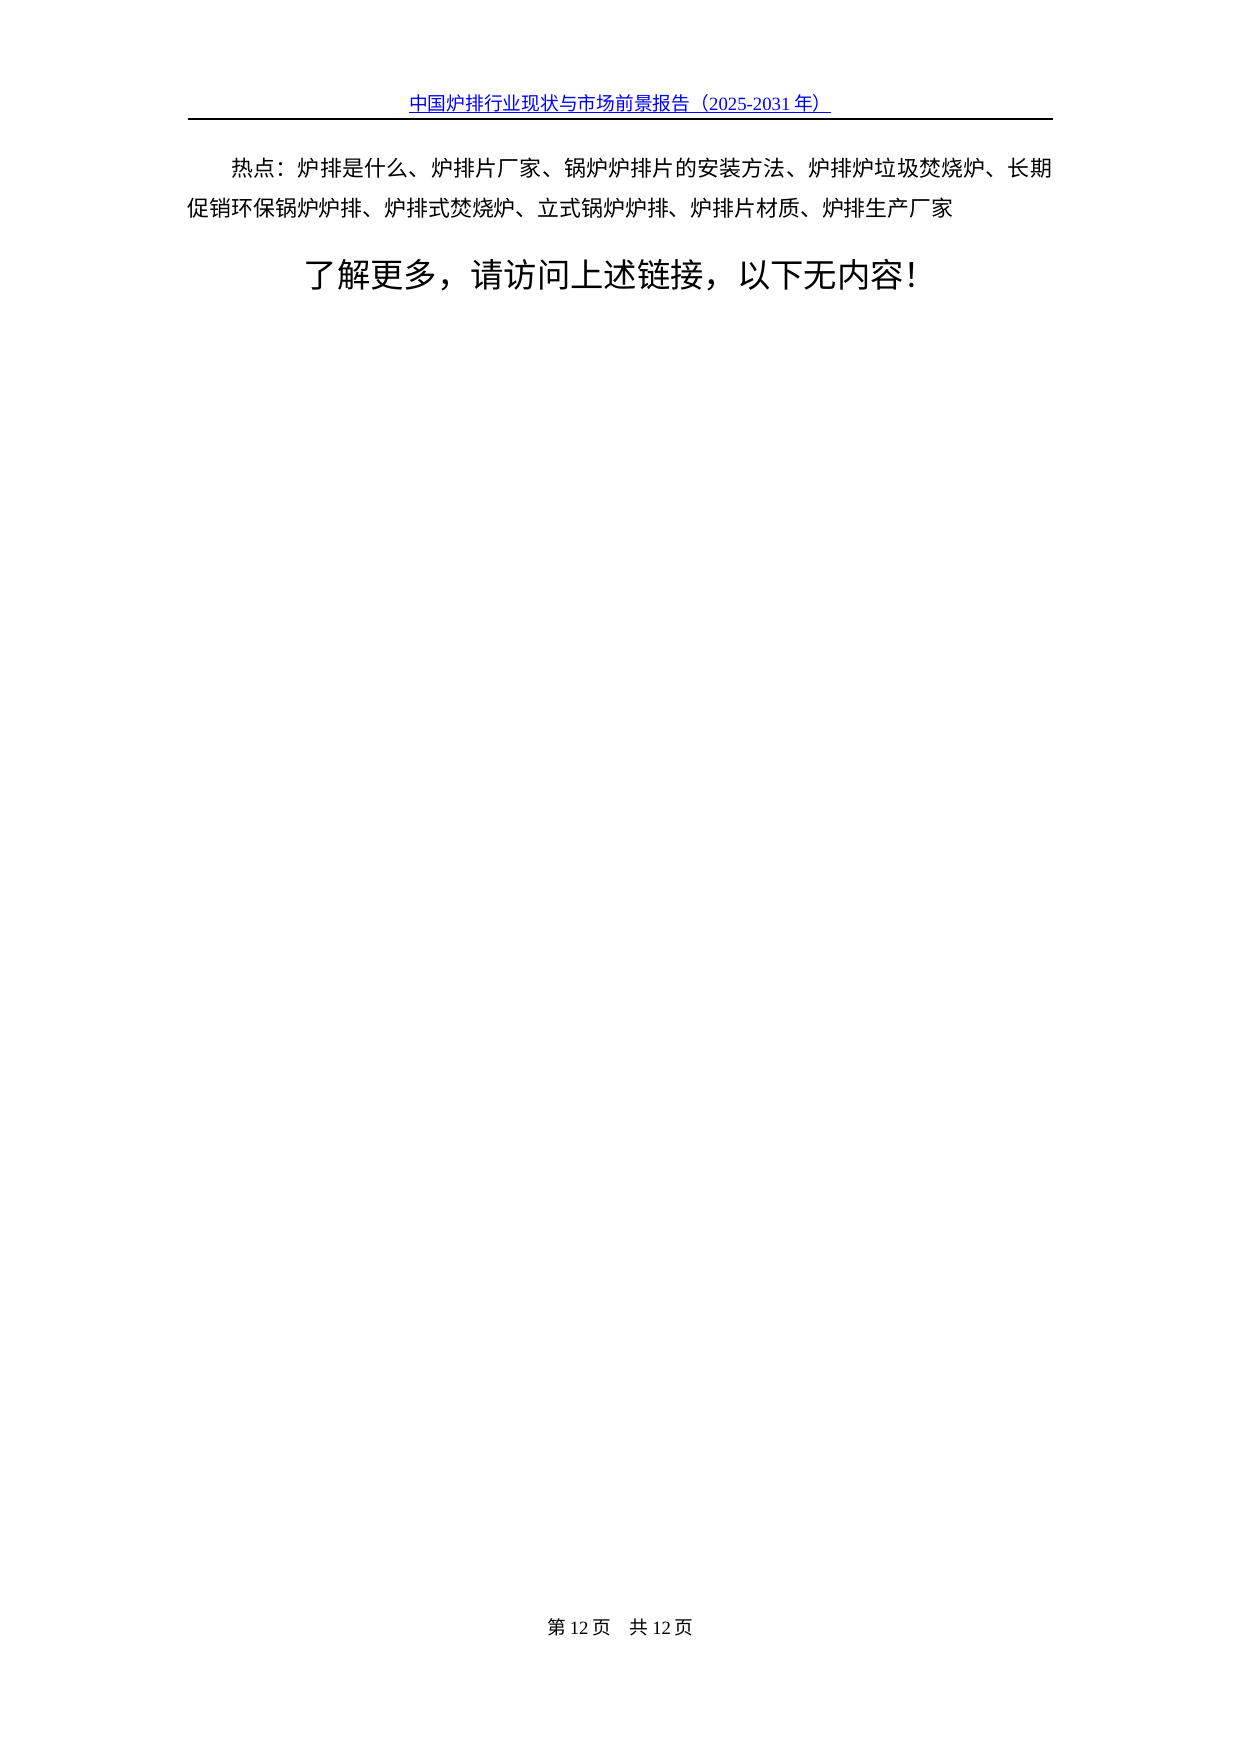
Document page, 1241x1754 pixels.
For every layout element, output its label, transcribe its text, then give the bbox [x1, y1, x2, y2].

text 热点：炉排是什么、炉排片厂家、锅炉炉排片的安装方法、炉排炉垃圾焚烧炉、长期促销环保锅炉炉排、炉排式焚烧炉、立式锅炉炉排、炉排片材质、炉排生产厂家 [187, 150, 1053, 223]
title 了解更多，请访问上述链接，以下无内容！ [187, 241, 1053, 306]
